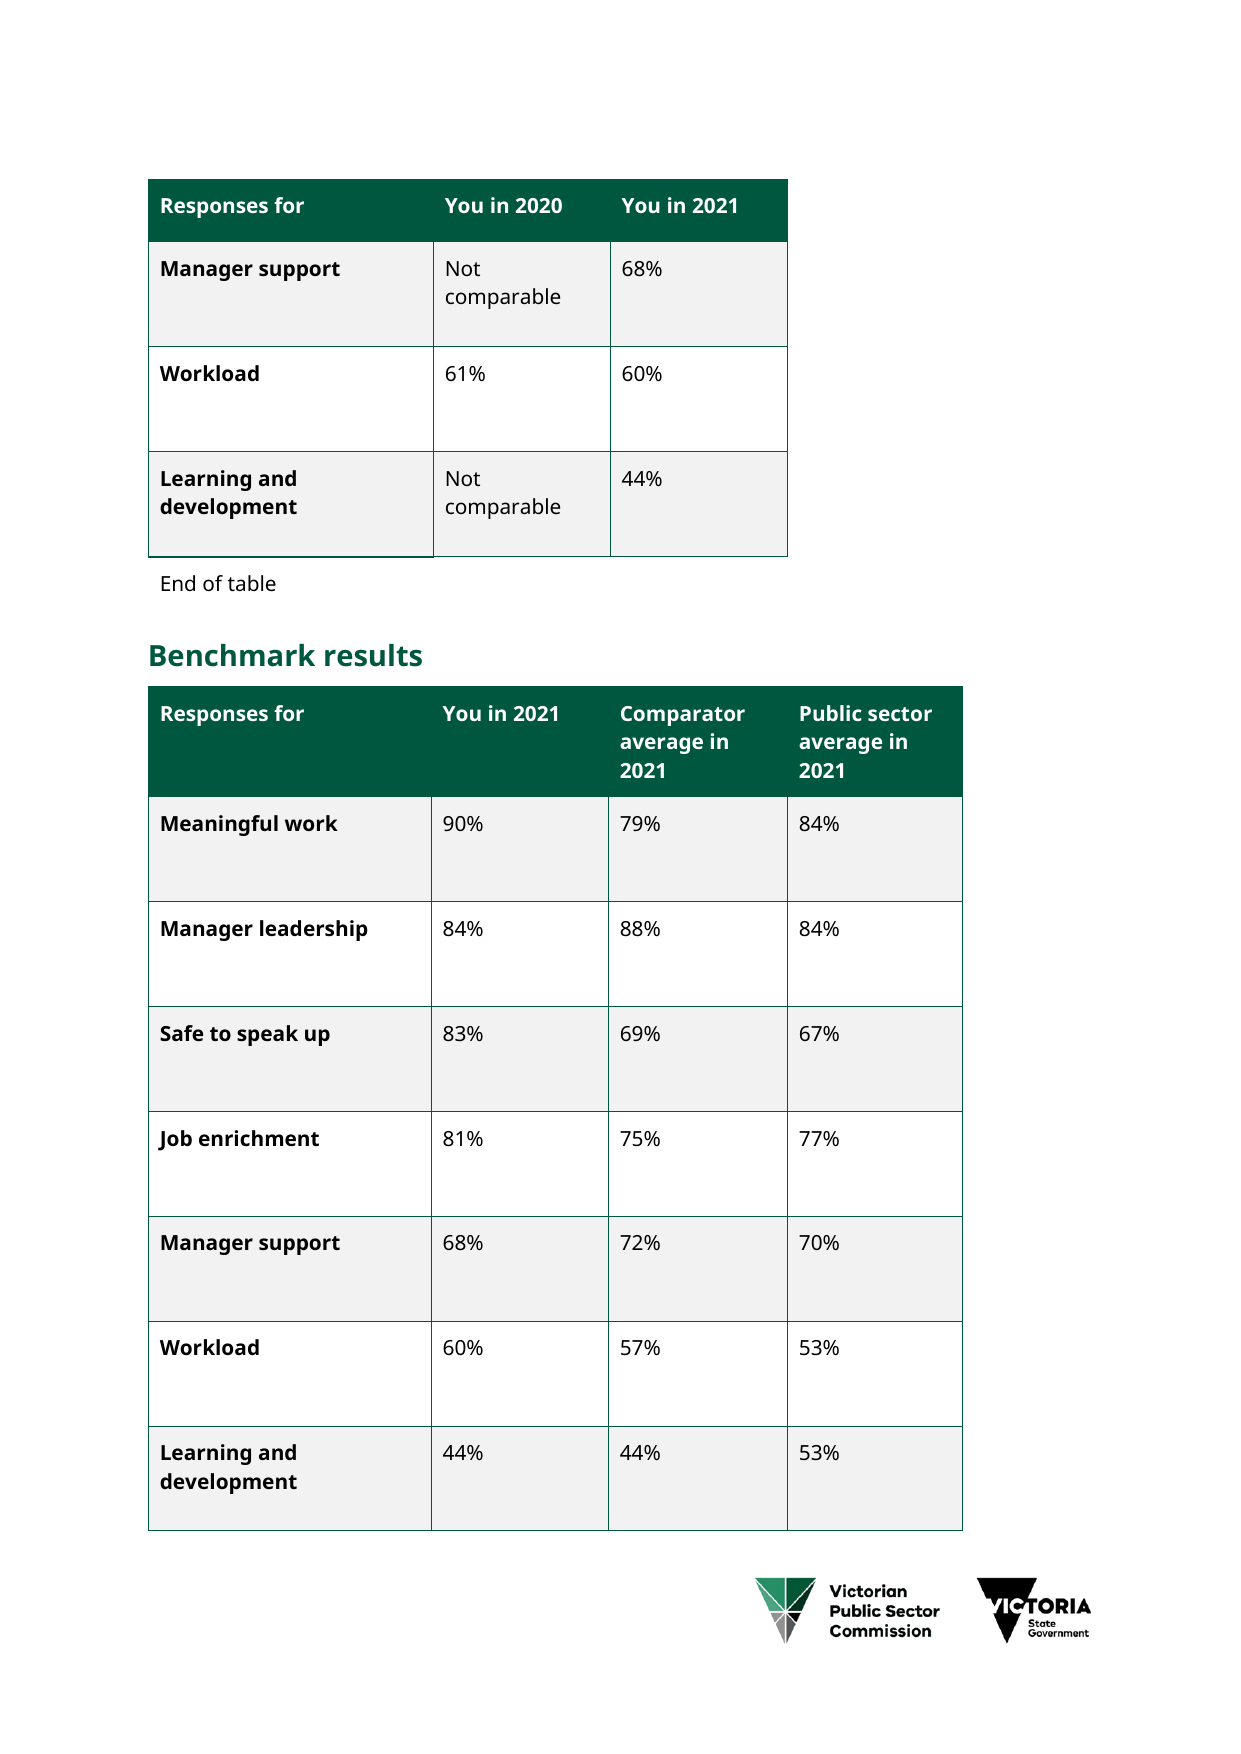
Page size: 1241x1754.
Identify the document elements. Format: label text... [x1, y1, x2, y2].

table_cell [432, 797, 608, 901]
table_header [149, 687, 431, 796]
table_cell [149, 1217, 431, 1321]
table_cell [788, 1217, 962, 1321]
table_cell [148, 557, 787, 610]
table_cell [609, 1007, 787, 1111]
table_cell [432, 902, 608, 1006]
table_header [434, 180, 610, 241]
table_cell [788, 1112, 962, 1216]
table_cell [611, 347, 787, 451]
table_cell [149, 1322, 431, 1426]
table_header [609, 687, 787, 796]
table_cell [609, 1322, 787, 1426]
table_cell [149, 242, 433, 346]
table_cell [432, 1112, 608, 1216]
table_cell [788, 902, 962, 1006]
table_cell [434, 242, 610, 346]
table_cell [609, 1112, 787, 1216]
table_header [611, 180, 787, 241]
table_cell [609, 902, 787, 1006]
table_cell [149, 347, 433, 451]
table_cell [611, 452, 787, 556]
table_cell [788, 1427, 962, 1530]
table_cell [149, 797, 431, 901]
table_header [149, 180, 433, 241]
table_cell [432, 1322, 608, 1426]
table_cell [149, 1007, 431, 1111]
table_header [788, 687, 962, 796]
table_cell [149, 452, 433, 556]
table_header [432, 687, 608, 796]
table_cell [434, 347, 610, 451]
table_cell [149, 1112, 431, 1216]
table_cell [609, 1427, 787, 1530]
subtitle Benchmark results [148, 635, 1092, 674]
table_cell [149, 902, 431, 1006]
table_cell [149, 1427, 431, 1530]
picture [754, 1577, 1093, 1645]
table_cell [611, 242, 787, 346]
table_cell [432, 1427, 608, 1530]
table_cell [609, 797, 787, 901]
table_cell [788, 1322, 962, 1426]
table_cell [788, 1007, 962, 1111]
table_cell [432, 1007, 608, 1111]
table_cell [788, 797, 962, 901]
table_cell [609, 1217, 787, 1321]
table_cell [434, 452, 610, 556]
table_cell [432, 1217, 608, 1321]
